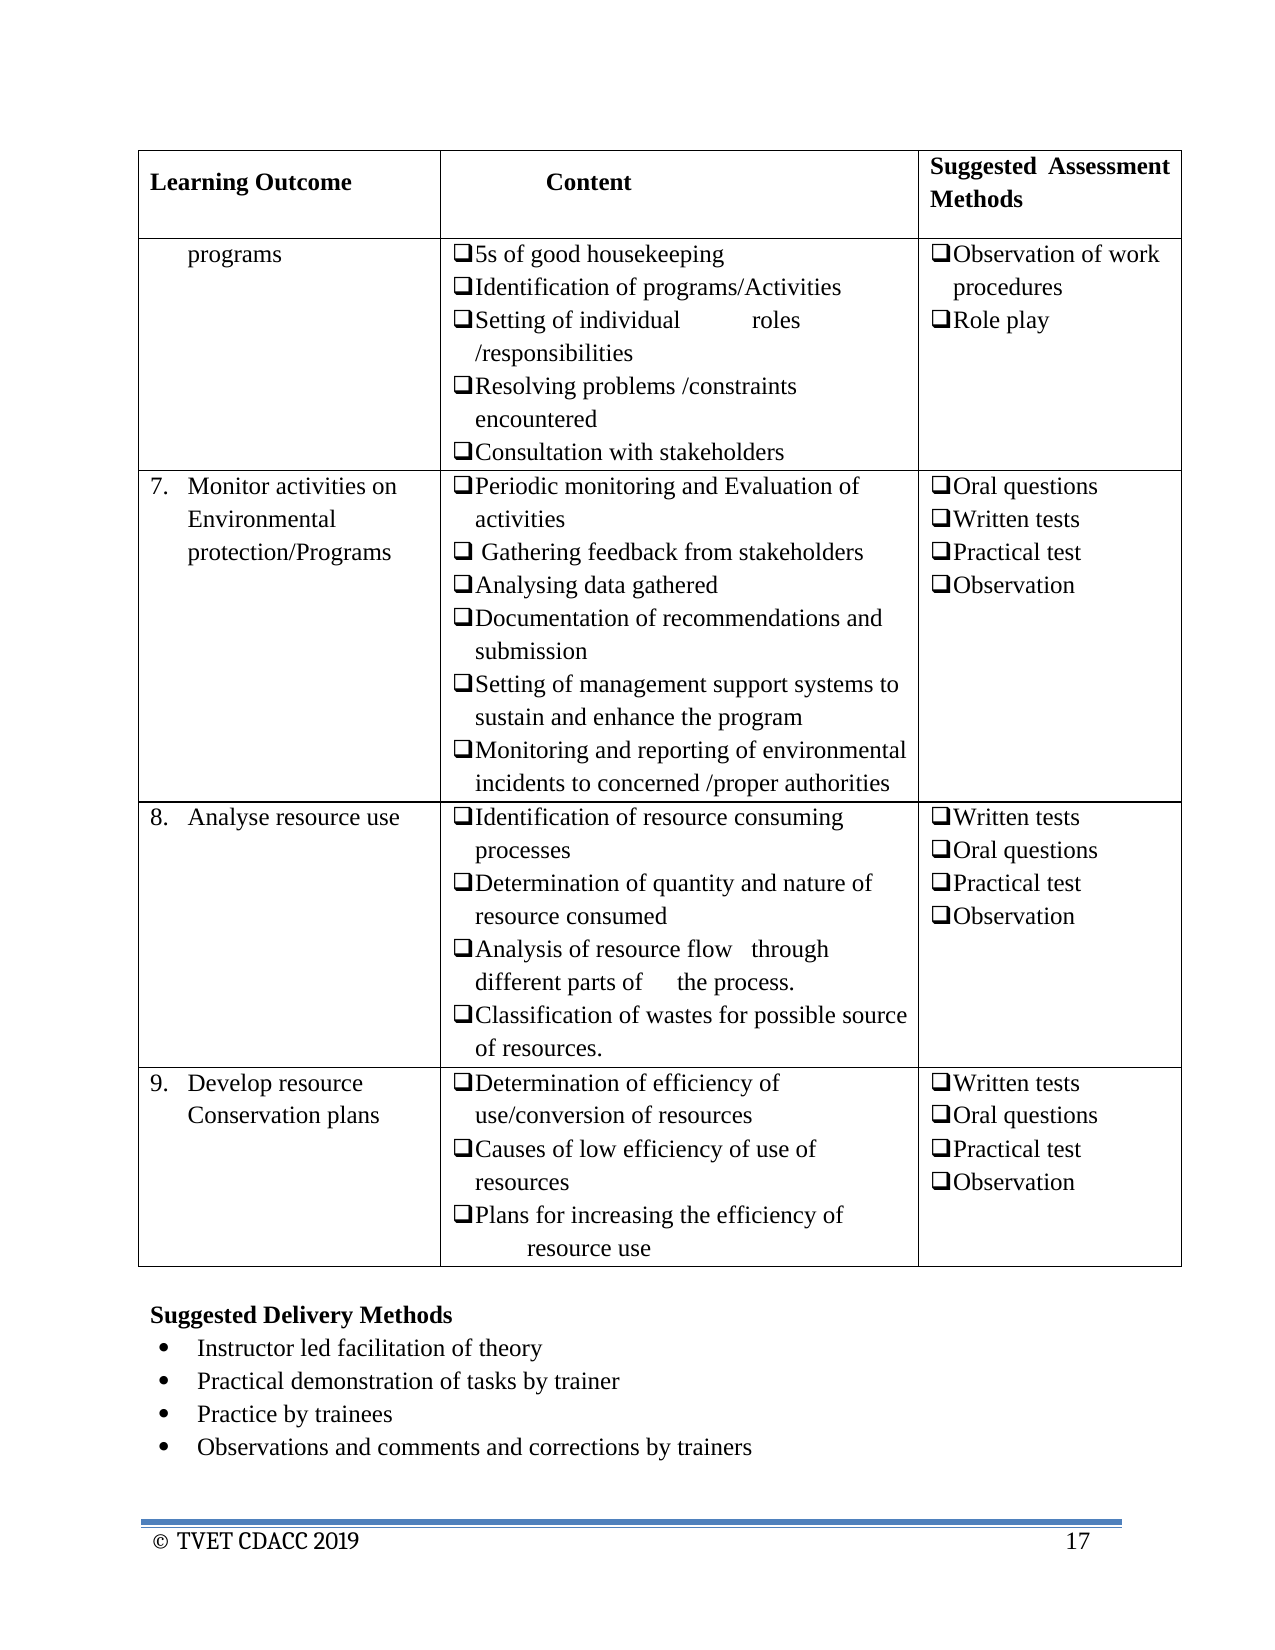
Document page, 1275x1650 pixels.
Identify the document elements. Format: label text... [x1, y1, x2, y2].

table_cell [441, 239, 918, 470]
table_cell Identification of resource consuming processes Determination of quantity and nature of resource consumed Analysis of resource flow through different parts of the process. Classification of wastes for possible source of resources. [441, 803, 918, 1067]
text Suggested Delivery Methods [150, 1300, 1125, 1328]
table_cell Determination of efficiency of use/conversion of resources Causes of low efficiency of use of resources Plans for increasing the efficiency of resource use [441, 1068, 918, 1266]
table_cell Written tests Oral questions Practical test Observation [919, 803, 1181, 1067]
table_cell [919, 239, 1181, 470]
list Practical demonstration of tasks by trainer [159, 1366, 1125, 1394]
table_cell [139, 239, 440, 470]
table_cell Analyse resource use [139, 803, 440, 1067]
table_cell Written tests Oral questions Practical test Observation [919, 1068, 1181, 1266]
table_cell Periodic monitoring and Evaluation of activities Gathering feedback from stakeholders Analysing data gathered Documentation of recommendations and submission Setting of management support systems to sustain and enhance the program Monitoring and reporting of environmental incidents to concerned /proper authorities [441, 471, 918, 801]
table_cell Monitor activities on Environmental protection/Programs [139, 471, 440, 801]
table_cell Develop resource Conservation plans [139, 1068, 440, 1266]
table_cell Oral questions Written tests Practical test Observation [919, 471, 1181, 801]
table_header Learning Outcome [139, 151, 440, 238]
list Instructor led facilitation of theory [159, 1333, 1125, 1362]
list Observations and comments and corrections by trainers [159, 1432, 1125, 1461]
table_header Content [441, 151, 918, 238]
table_header Suggested Assessment Methods [919, 151, 1181, 238]
list Practice by trainees [159, 1399, 1125, 1428]
